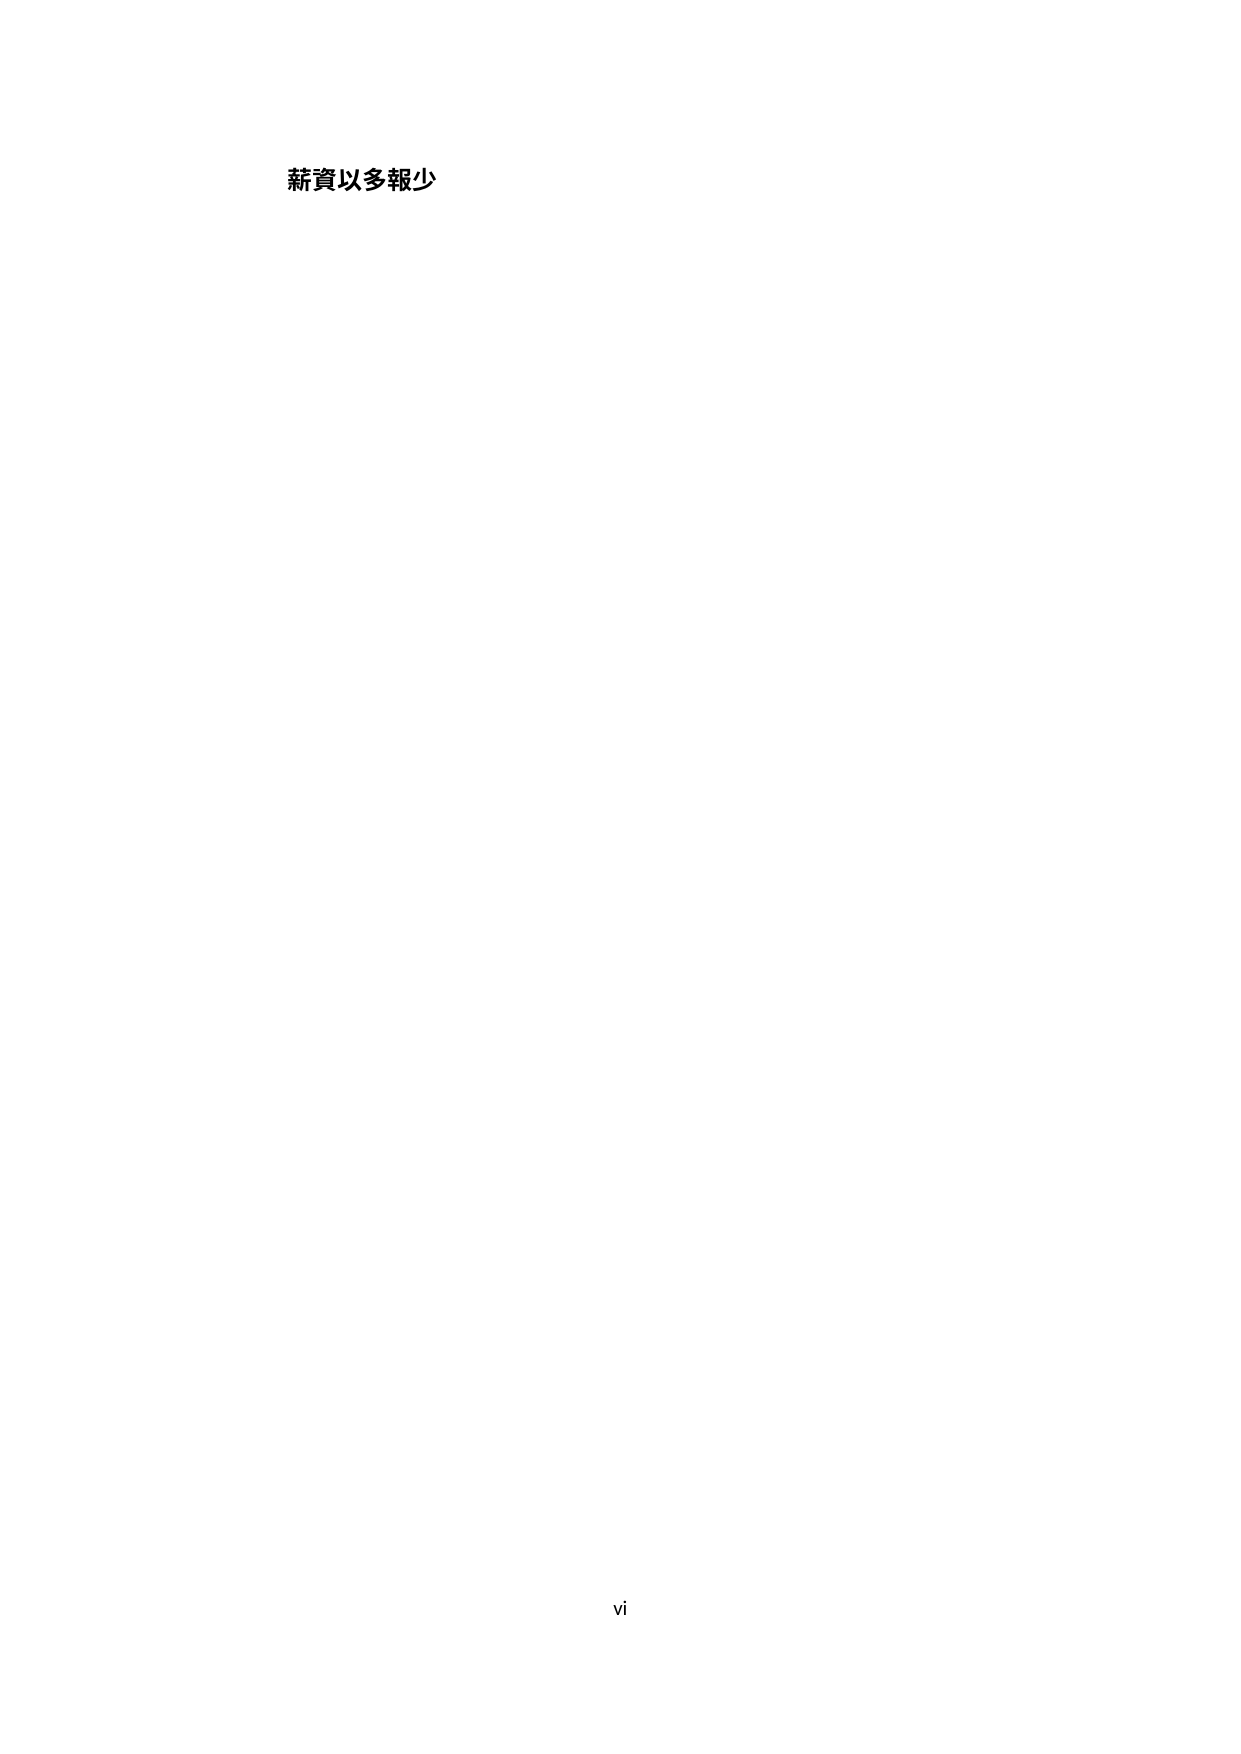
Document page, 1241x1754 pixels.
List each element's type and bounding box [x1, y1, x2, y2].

text [187, 160, 1053, 197]
